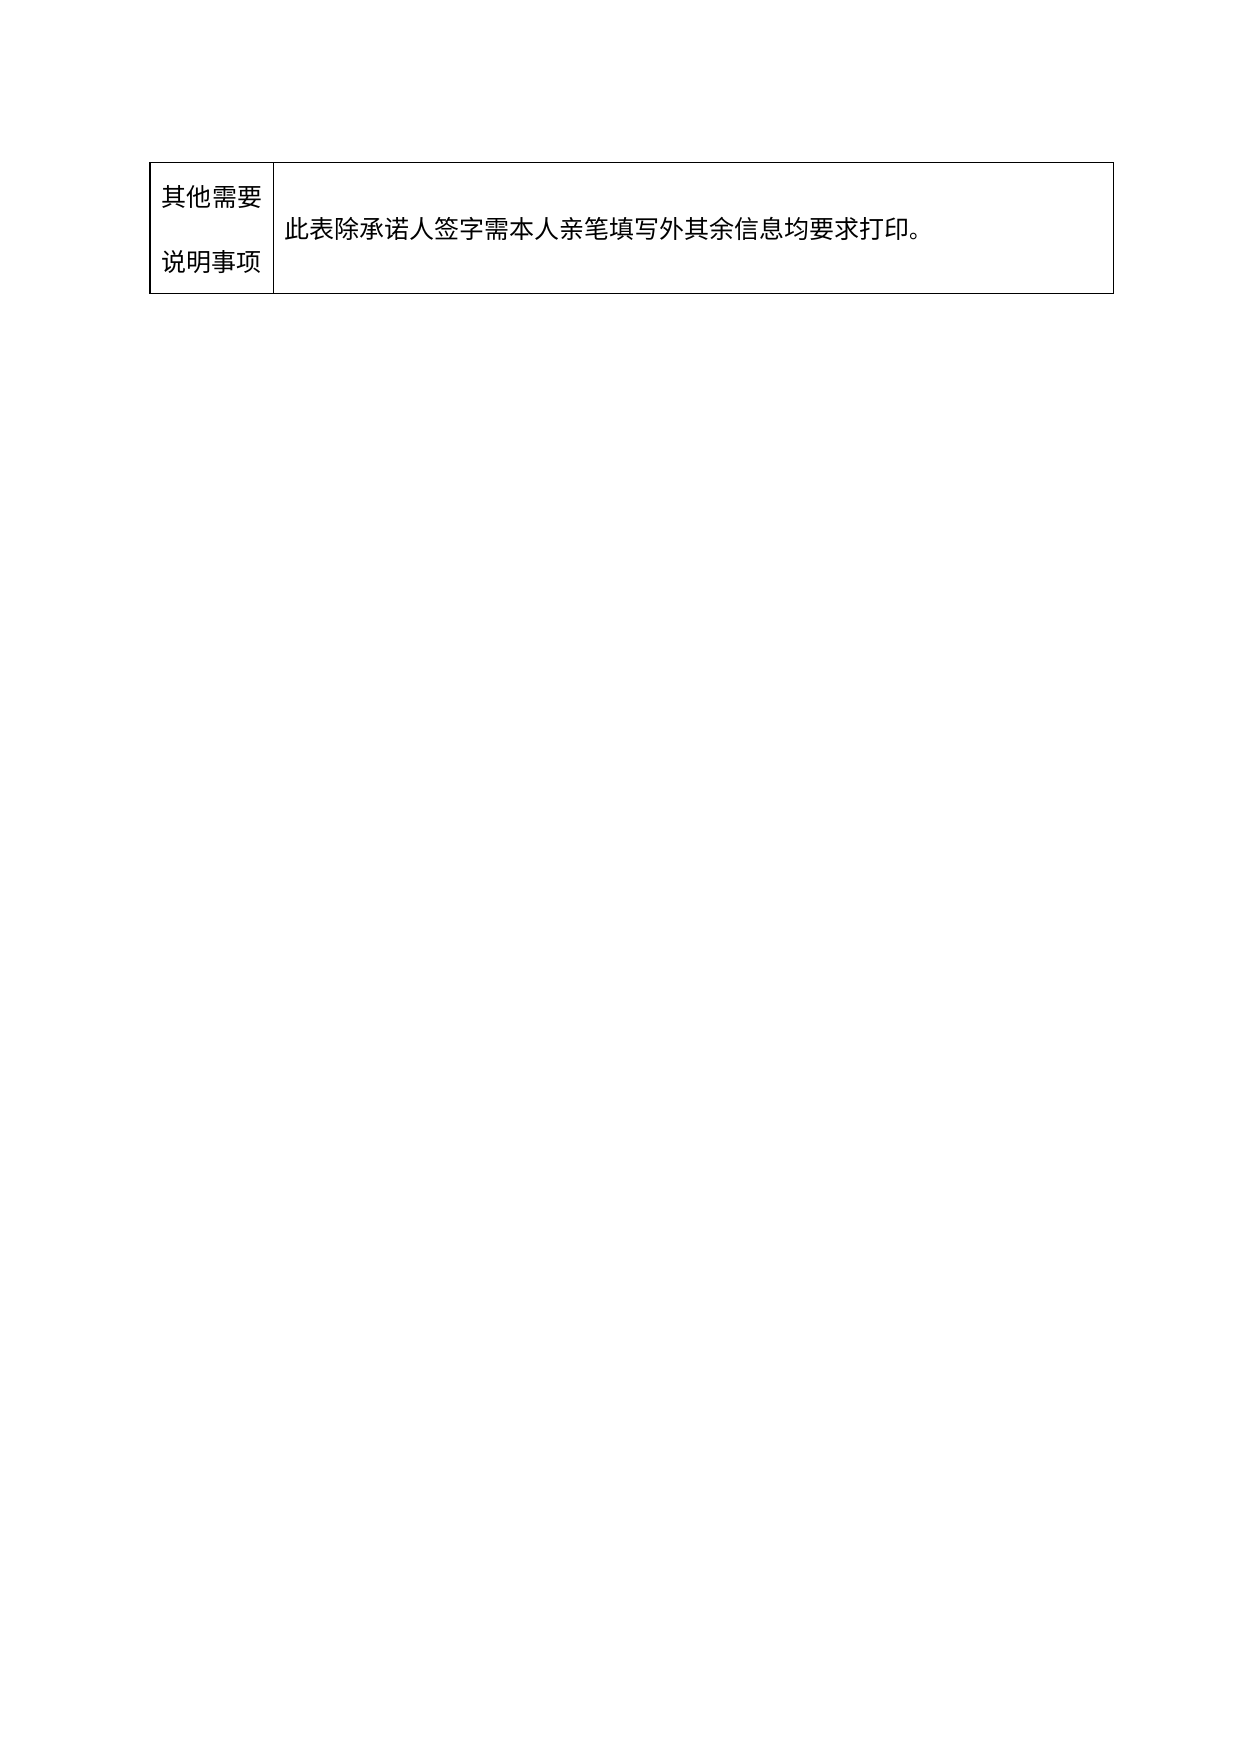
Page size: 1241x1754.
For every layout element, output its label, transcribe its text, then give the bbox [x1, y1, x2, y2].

table_cell 此表除承诺人签字需本人亲笔填写外其余信息均要求打印。 [274, 163, 1113, 293]
table_cell 其他需要说明事项 [151, 163, 273, 293]
